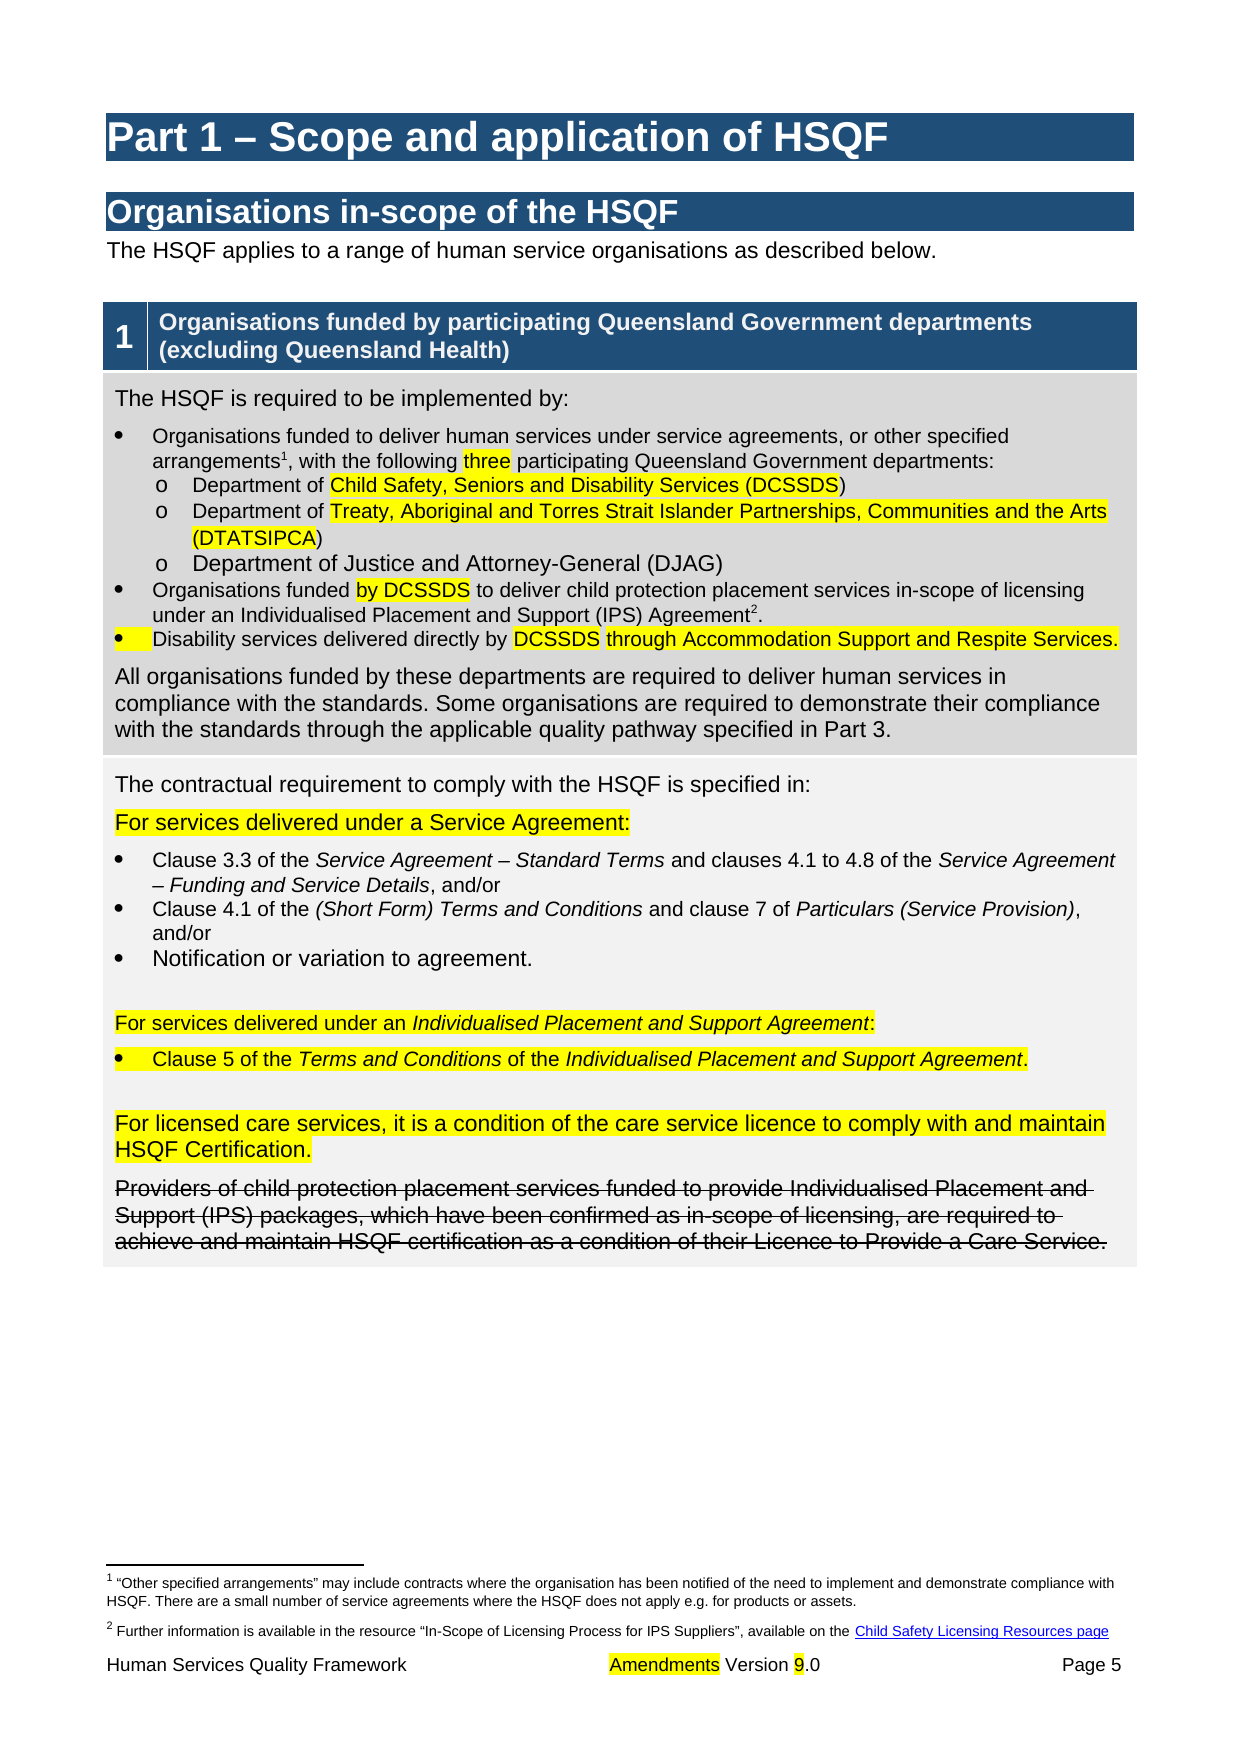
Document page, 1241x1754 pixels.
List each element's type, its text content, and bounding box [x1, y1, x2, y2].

text The HSQF applies to a range of human service organisations as described below. [106, 237, 1134, 289]
subtitle Organisations in-scope of the HSQF [106, 192, 1134, 231]
table_cell The HSQF is required to be implemented by: Organisations funded to deliver human services under service agreements, or other specified arrangements, with the following three participating Queensland Government departments: Department of Child Safety, Seniors and Disability Services (DCSSDS) Department of Treaty, Aboriginal and Torres Strait Islander Partnerships, Communities and the Arts (DTATSIPCA) Department of Justice and Attorney-General (DJAG) Organisations funded by DCSSDS to deliver child protection placement services in-scope of licensing under an Individualised Placement and Support (IPS) Agreement. Disability services delivered directly by DCSSDS through Accommodation Support and Respite Services. All organisations funded by these departments are required to deliver human services in compliance with the standards. Some organisations are required to demonstrate their compliance with the standards through the applicable quality pathway specified in Part 3. [103, 373, 1137, 755]
table_header Organisations funded by participating Queensland Government departments (excluding Queensland Health) [148, 302, 1137, 370]
subtitle Part 1 – Scope and application of HSQF [106, 113, 1134, 161]
table_header 1 [103, 302, 147, 370]
table_cell The contractual requirement to comply with the HSQF is specified in: For services delivered under a Service Agreement: Clause 3.3 of the Service Agreement – Standard Terms and clauses 4.1 to 4.8 of the Service Agreement – Funding and Service Details, and/or Clause 4.1 of the (Short Form) Terms and Conditions and clause 7 of Particulars (Service Provision), and/or Notification or variation to agreement. For services delivered under an Individualised Placement and Support Agreement: Clause 5 of the Terms and Conditions of the Individualised Placement and Support Agreement. For licensed care services, it is a condition of the care service licence to comply with and maintain HSQF Certification. Providers of child protection placement services funded to provide Individualised Placement and Support (IPS) packages, which have been confirmed as in-scope of licensing, are required to achieve and maintain HSQF certification as a condition of their Licence to Provide a Care Service. [103, 758, 1137, 1267]
